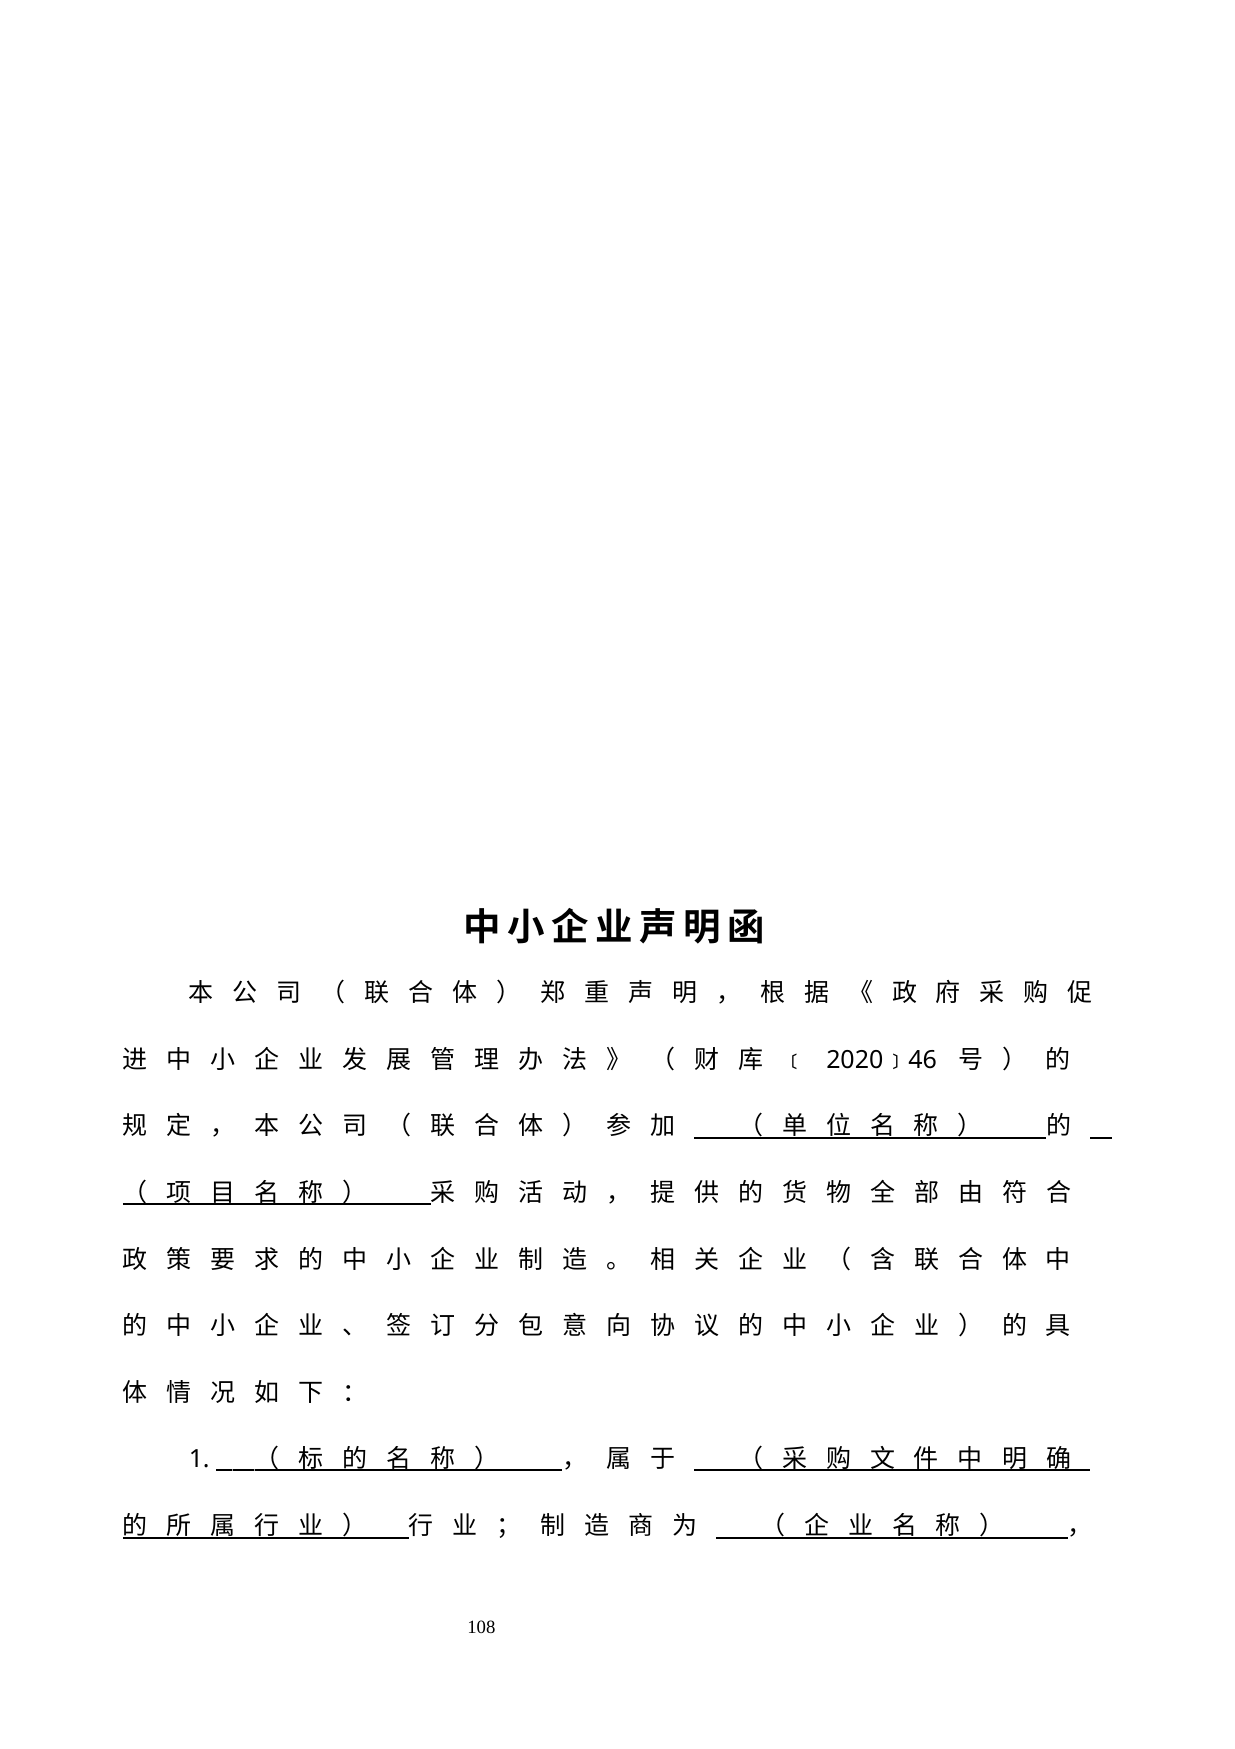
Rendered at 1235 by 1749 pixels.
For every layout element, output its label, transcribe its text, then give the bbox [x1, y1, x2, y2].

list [123, 1424, 1112, 1557]
text 中小企业声明函 [123, 891, 1112, 957]
text 本公司（联合体）郑重声明，根据《政府采购促进中小企业发展管理办法》（财库﹝2020﹞46号）的规定，本公司（联合体）参加 （单位名称） 的 （项目名称） 采购活动，提供的货物全部由符合政策要求的中小企业制造。相关企业（含联合体中的中小企业、签订分包意向协议的中小企业）的具体情况如下： [123, 957, 1112, 1424]
